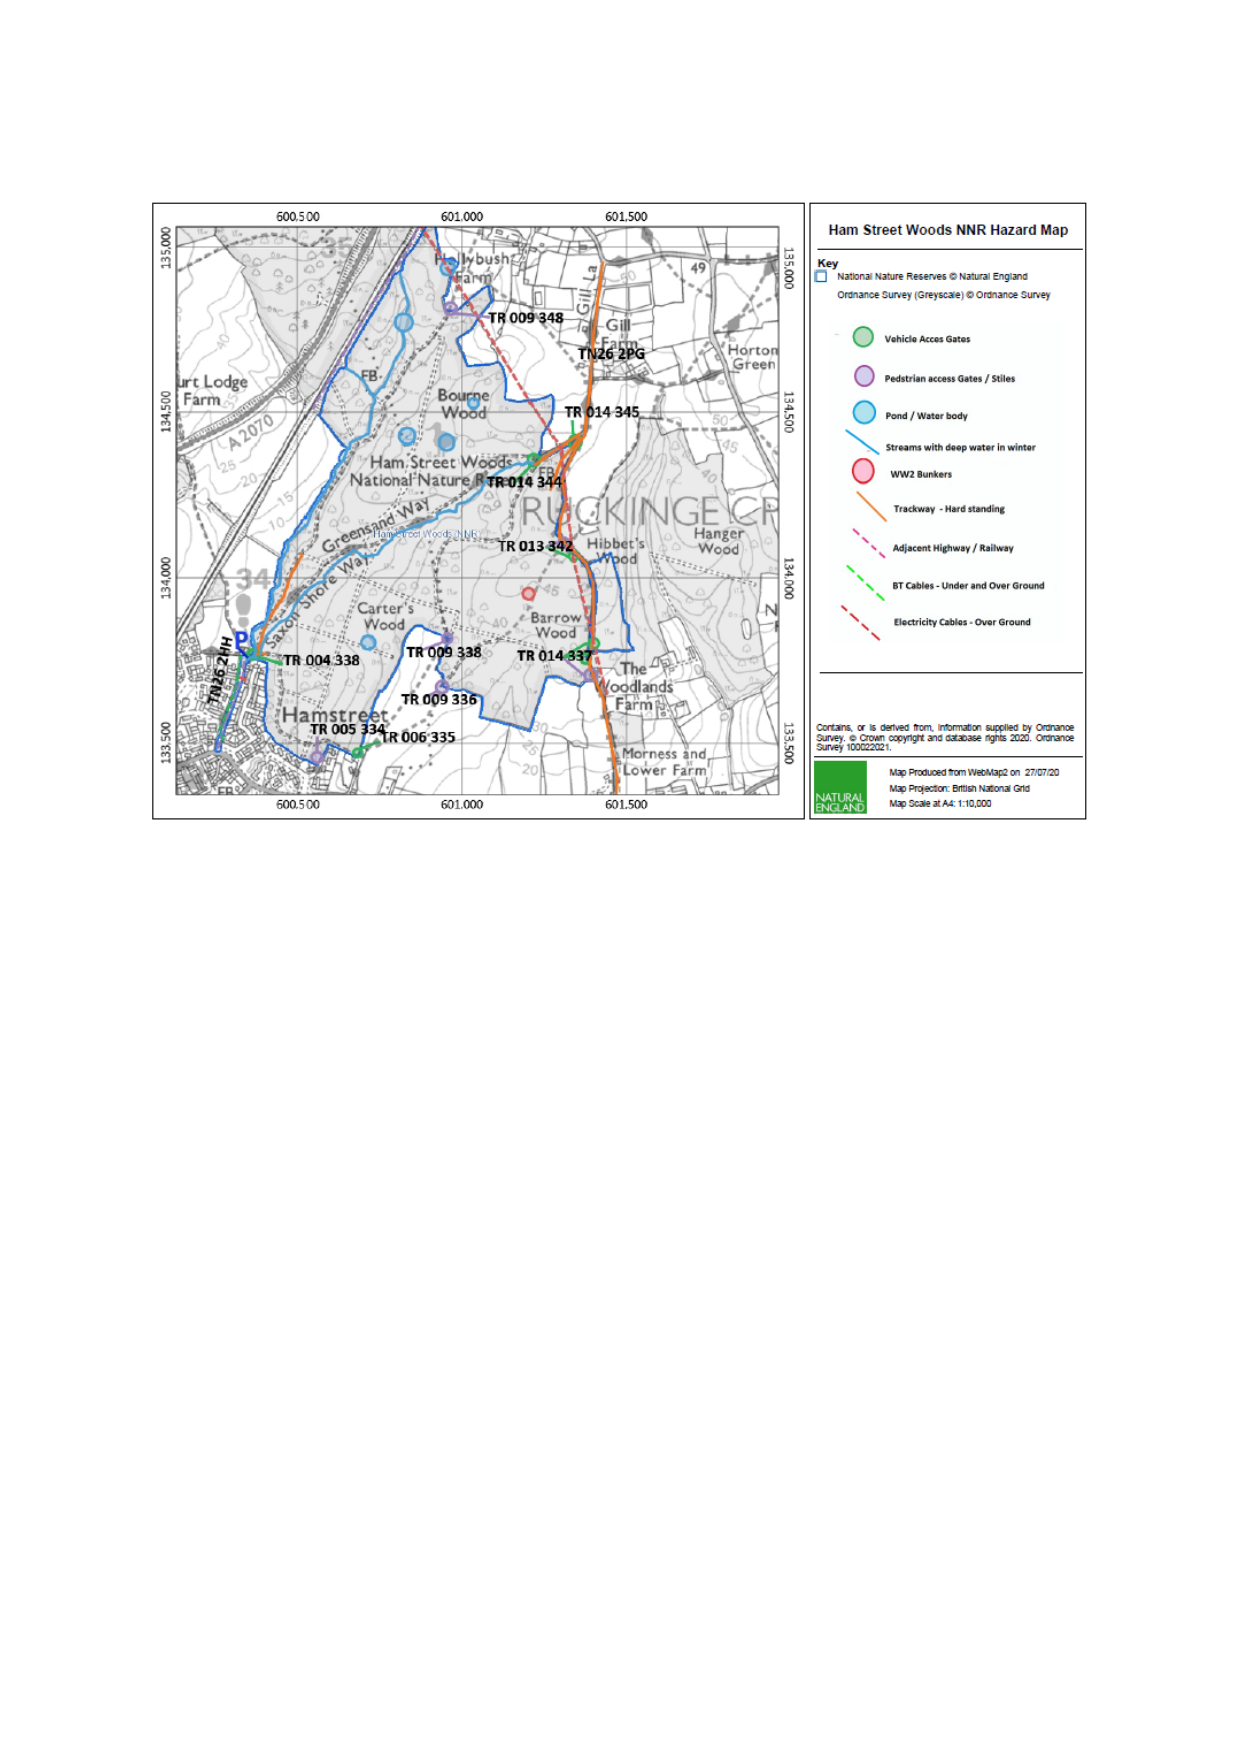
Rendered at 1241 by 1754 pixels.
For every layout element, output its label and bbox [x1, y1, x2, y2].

picture [150, 197, 1091, 823]
